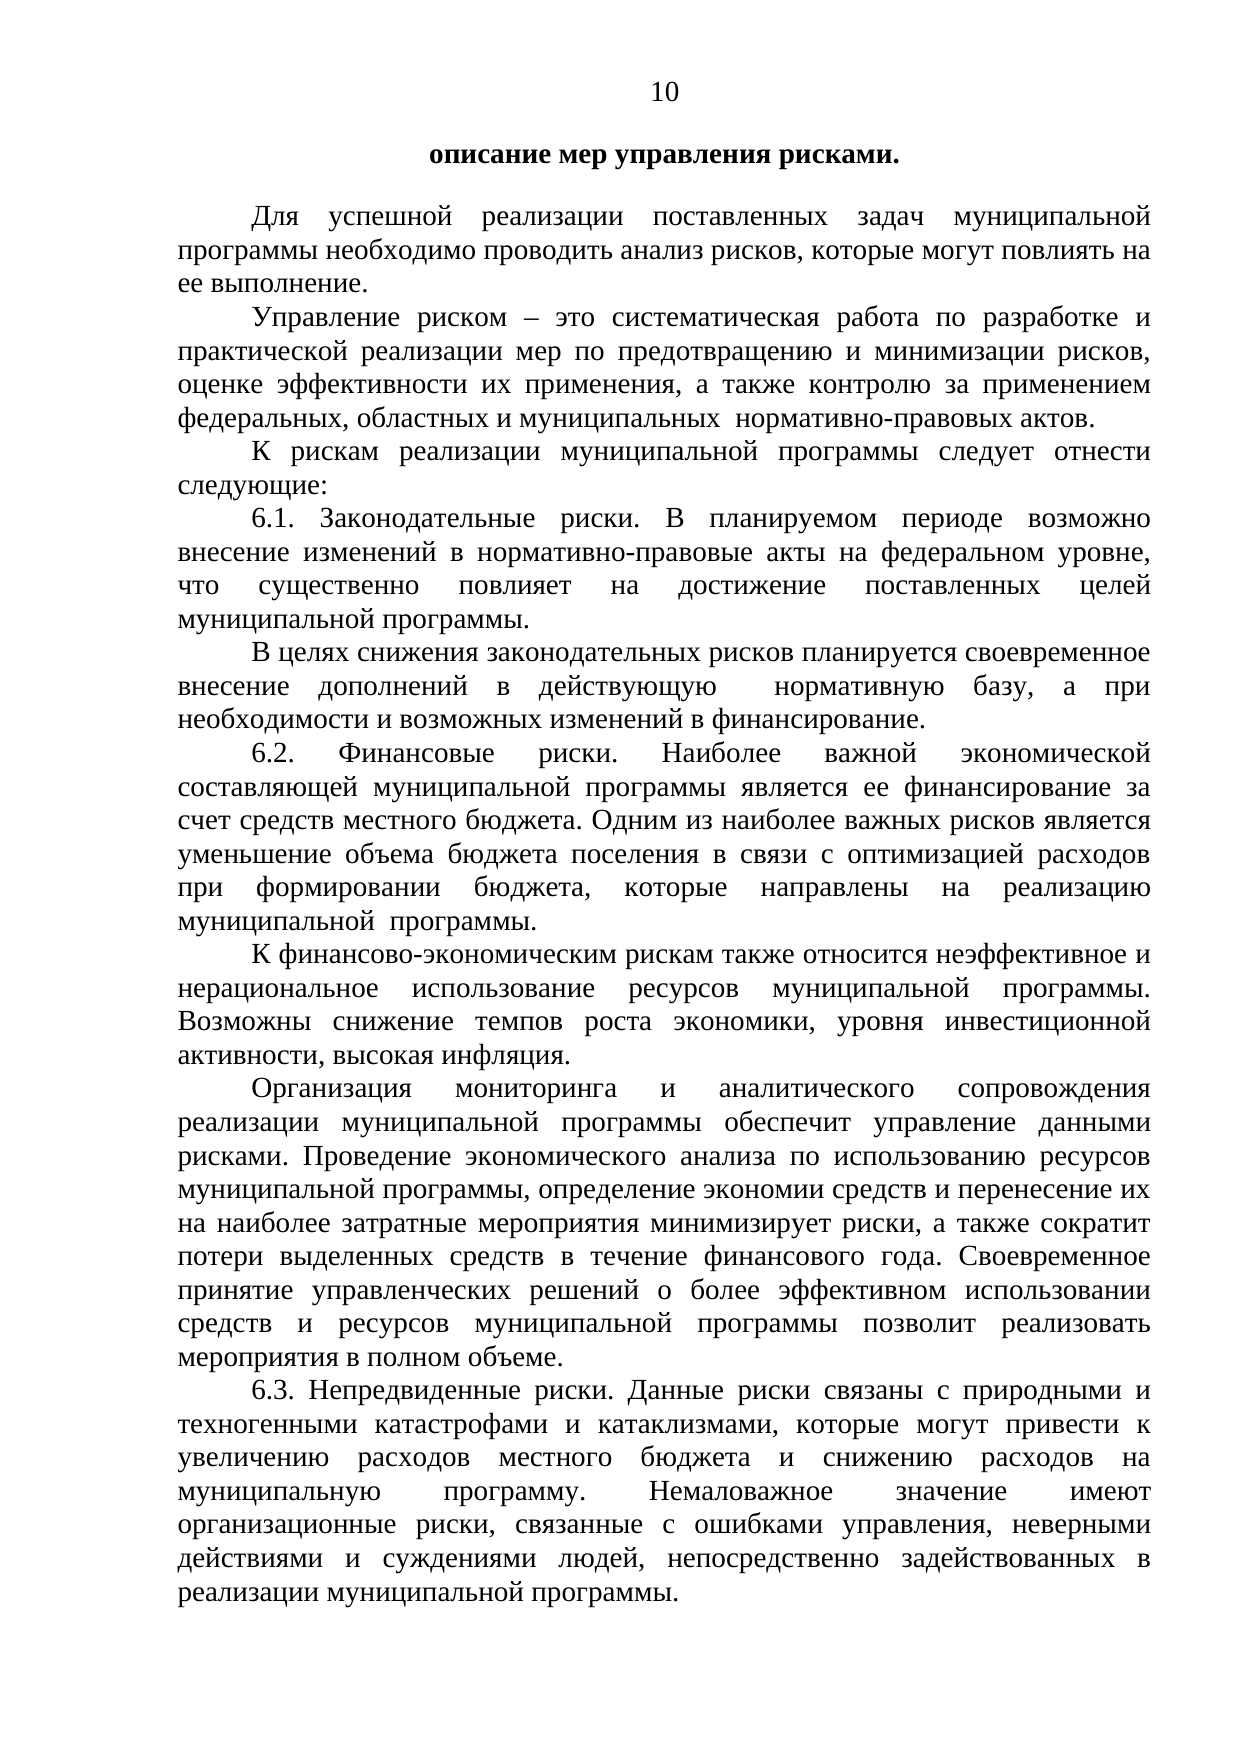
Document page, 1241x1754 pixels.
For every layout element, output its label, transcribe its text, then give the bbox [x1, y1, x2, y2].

text 6.3. Непредвиденные риски. Данные риски связаны с природными и техногенными катастрофами и катаклизмами, которые могут привести к увеличению расходов местного бюджета и снижению расходов на муниципальную программу. Немаловажное значение имеют организационные риски, связанные с ошибками управления, неверными действиями и суждениями людей, непосредственно задействованных в реализации муниципальной программы. [177, 1372, 1152, 1607]
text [177, 136, 1152, 170]
text Управление риском – это систематическая работа по разработке и практической реализации мер по предотвращению и минимизации рисков, оценке эффективности их применения, а также контролю за применением федеральных, областных и муниципальных нормативно-правовых актов. [177, 299, 1152, 433]
text Для успешной реализации поставленных задач муниципальной программы необходимо проводить анализ рисков, которые могут повлиять на ее выполнение. [177, 198, 1152, 299]
text К рискам реализации муниципальной программы следует отнести следующие: [177, 433, 1152, 500]
text К финансово-экономическим рискам также относится неэффективное и нерациональное использование ресурсов муниципальной программы. Возможны снижение темпов роста экономики, уровня инвестиционной активности, высокая инфляция. [177, 936, 1152, 1071]
text В целях снижения законодательных рисков планируется своевременное внесение дополнений в действующую нормативную базу, а при необходимости и возможных изменений в финансирование. [177, 634, 1152, 735]
text Организация мониторинга и аналитического сопровождения реализации муниципальной программы обеспечит управление данными рисками. Проведение экономического анализа по использованию ресурсов муниципальной программы, определение экономии средств и перенесение их на наиболее затратные мероприятия минимизирует риски, а также сократит потери выделенных средств в течение финансового года. Своевременное принятие управленческих решений о более эффективном использовании средств и ресурсов муниципальной программы позволит реализовать мероприятия в полном объеме. [177, 1071, 1152, 1372]
text 6.2. Финансовые риски. Наиболее важной экономической составляющей муниципальной программы является ее финансирование за счет средств местного бюджета. Одним из наиболее важных рисков является уменьшение объема бюджета поселения в связи с оптимизацией расходов при формировании бюджета, которые направлены на реализацию муниципальной программы. [177, 735, 1152, 936]
text 6.1. Законодательные риски. В планируемом периоде возможно внесение изменений в нормативно-правовые акты на федеральном уровне, что существенно повлияет на достижение поставленных целей муниципальной программы. [177, 500, 1152, 634]
